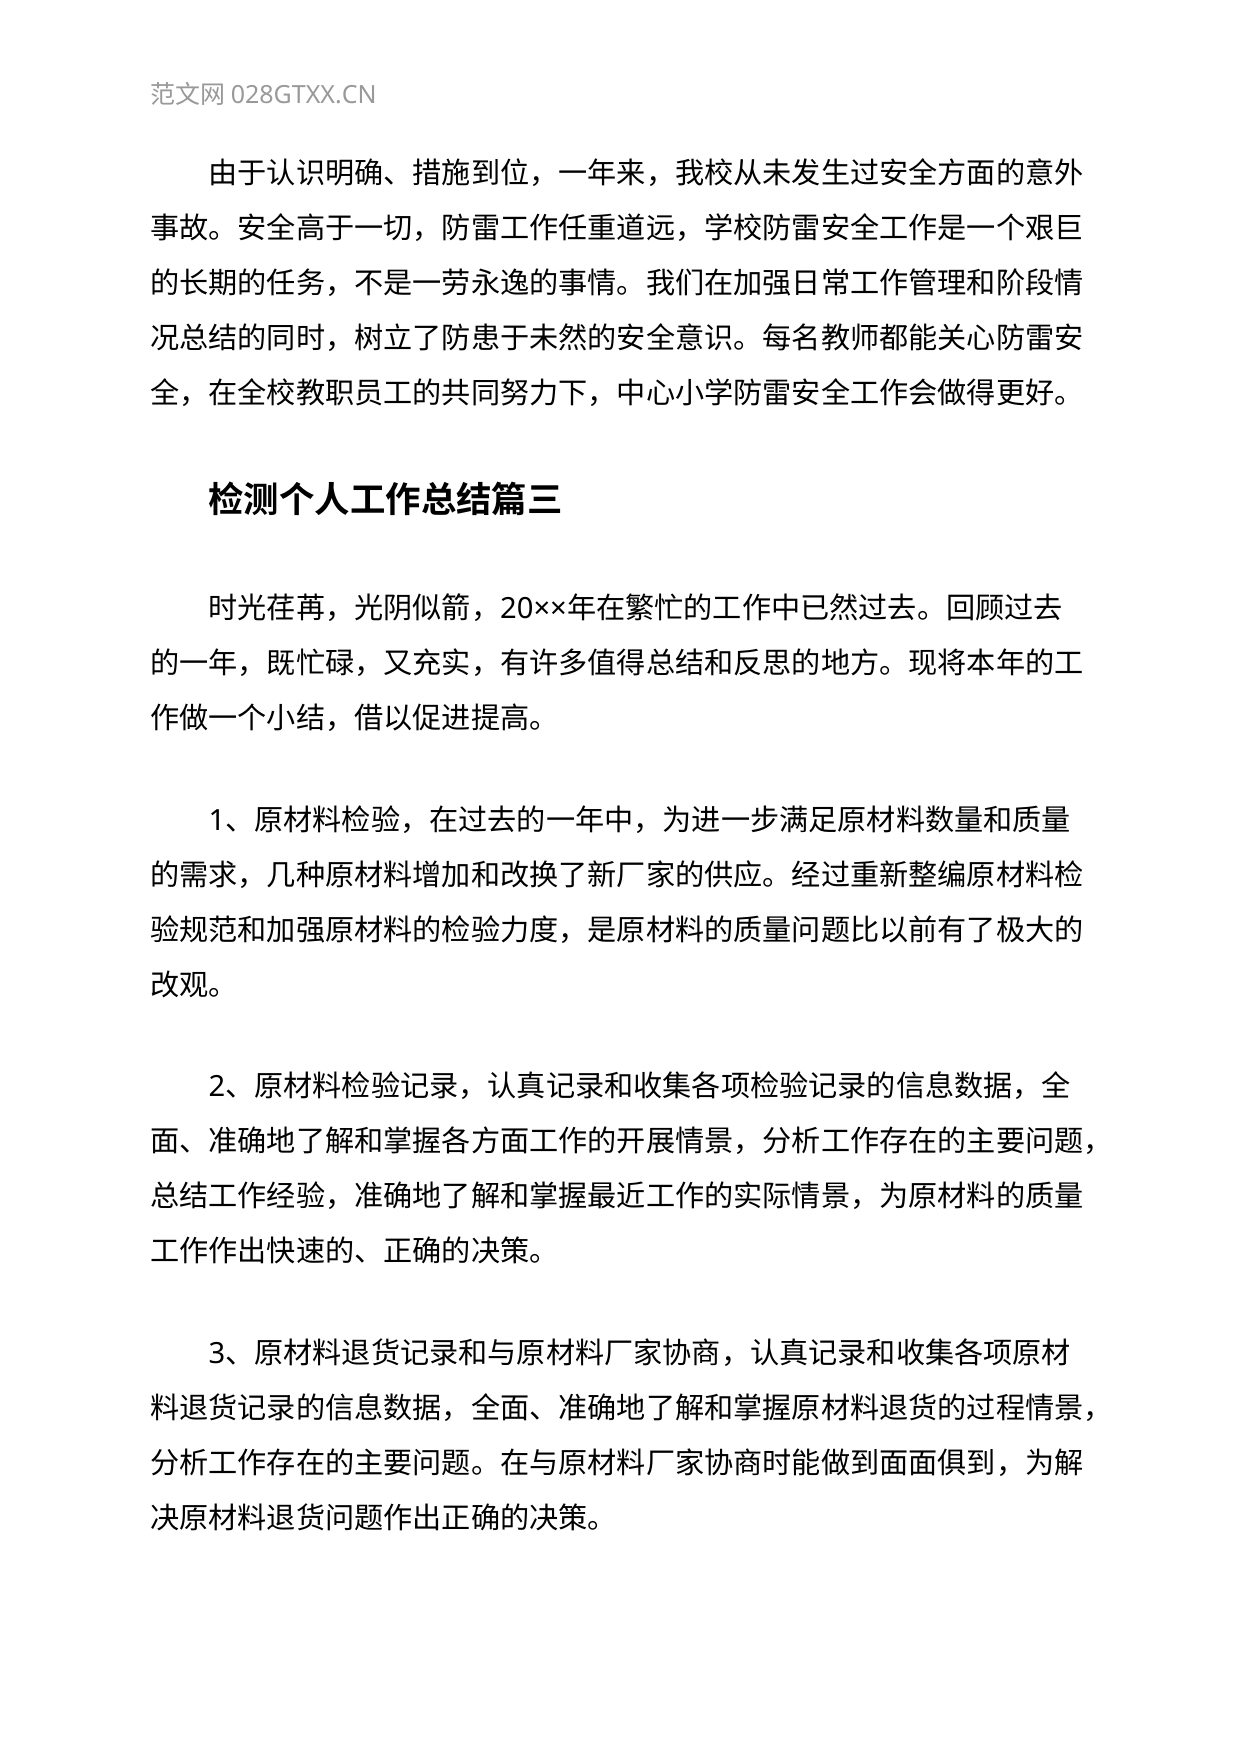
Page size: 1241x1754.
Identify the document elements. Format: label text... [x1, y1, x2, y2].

text 1、原材料检验，在过去的一年中，为进一步满足原材料数量和质量的需求，几种原材料增加和改换了新厂家的供应。经过重新整编原材料检验规范和加强原材料的检验力度，是原材料的质量问题比以前有了极大的改观。 [150, 796, 1090, 1003]
text 检测个人工作总结篇三 [150, 471, 1090, 523]
text 2、原材料检验记录，认真记录和收集各项检验记录的信息数据，全面、准确地了解和掌握各方面工作的开展情景，分析工作存在的主要问题，总结工作经验，准确地了解和掌握最近工作的实际情景，为原材料的质量工作作出快速的、正确的决策。 [150, 1063, 1090, 1270]
text 由于认识明确、措施到位，一年来，我校从未发生过安全方面的意外事故。安全高于一切，防雷工作任重道远，学校防雷安全工作是一个艰巨的长期的任务，不是一劳永逸的事情。我们在加强日常工作管理和阶段情况总结的同时，树立了防患于未然的安全意识。每名教师都能关心防雷安全，在全校教职员工的共同努力下，中心小学防雷安全工作会做得更好。 [150, 150, 1090, 412]
text 3、原材料退货记录和与原材料厂家协商，认真记录和收集各项原材料退货记录的信息数据，全面、准确地了解和掌握原材料退货的过程情景，分析工作存在的主要问题。在与原材料厂家协商时能做到面面俱到，为解决原材料退货问题作出正确的决策。 [150, 1329, 1090, 1537]
text 时光荏苒，光阴似箭，20××年在繁忙的工作中已然过去。回顾过去的一年，既忙碌，又充实，有许多值得总结和反思的地方。现将本年的工作做一个小结，借以促进提高。 [150, 585, 1090, 737]
